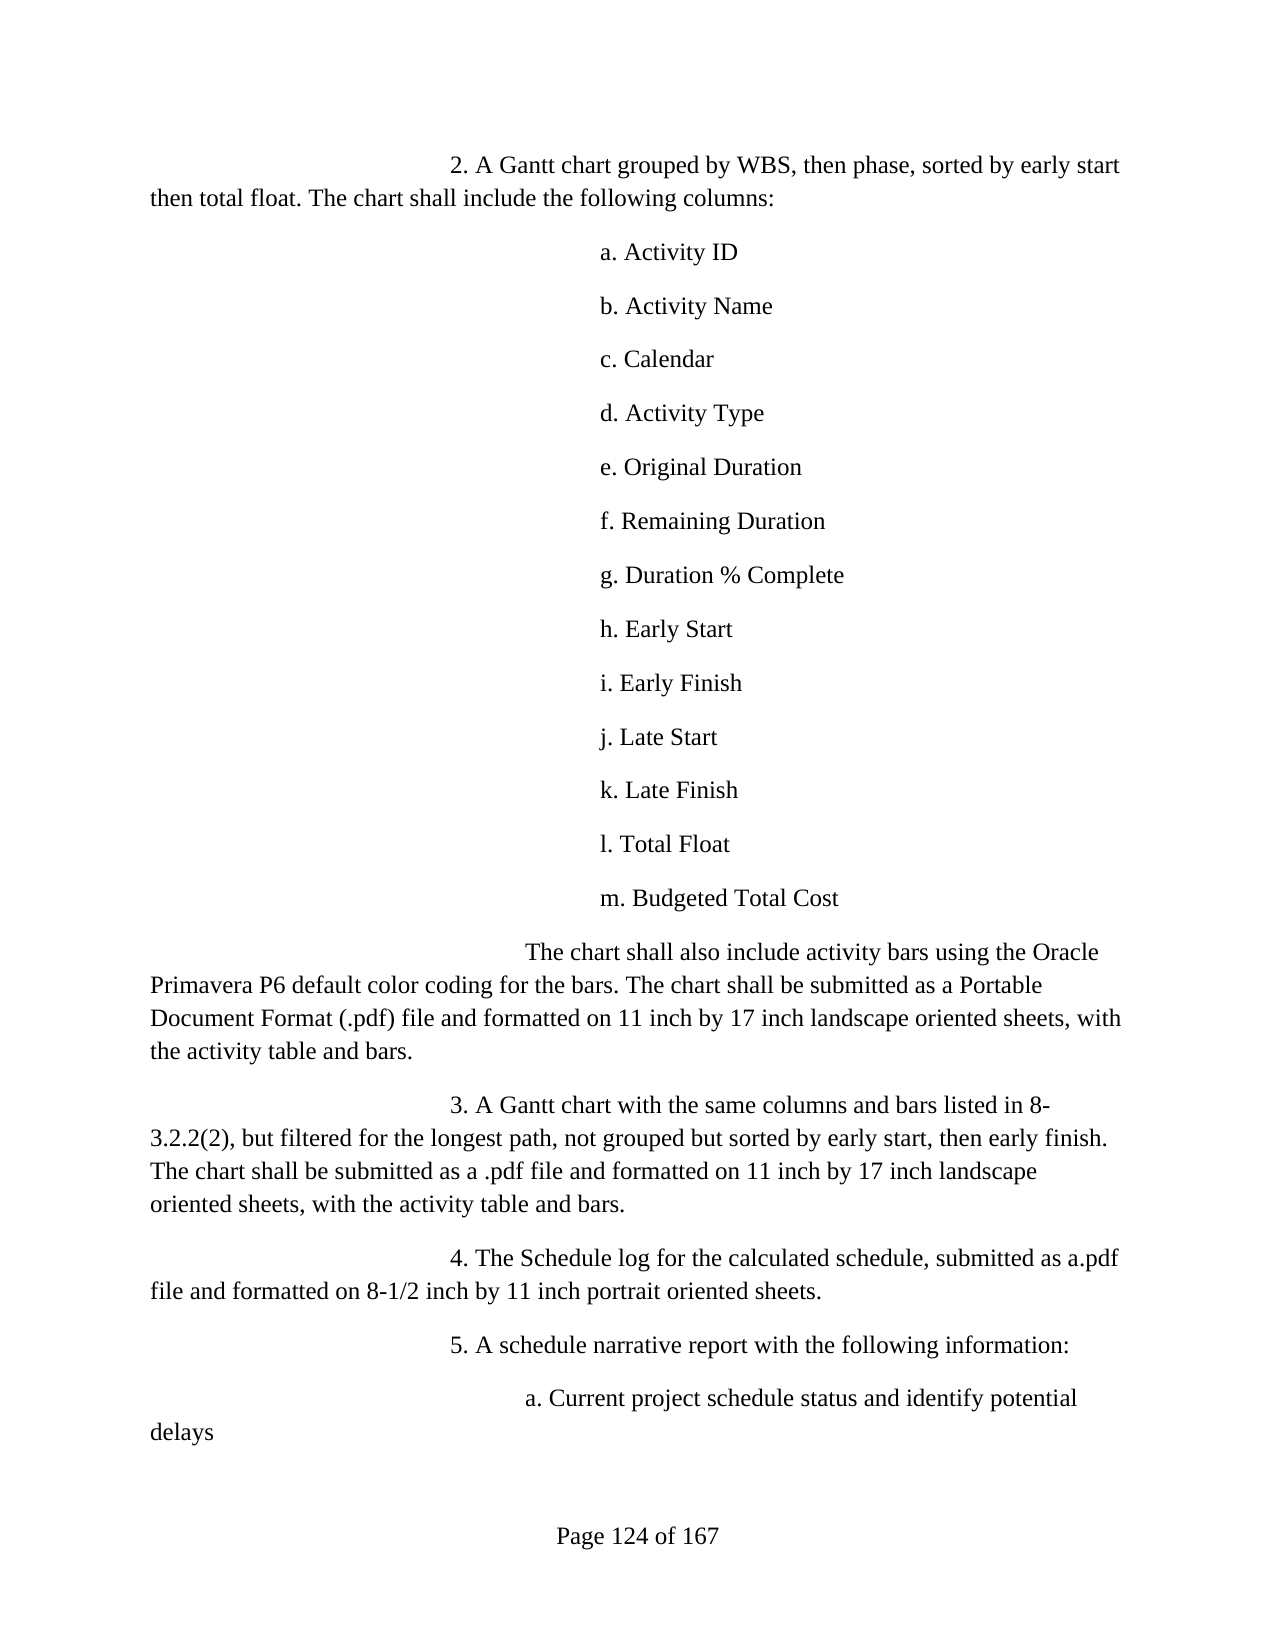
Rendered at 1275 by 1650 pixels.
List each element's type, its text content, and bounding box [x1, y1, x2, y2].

text l. Total Float [150, 829, 1125, 858]
text 2. A Gantt chart grouped by WBS, then phase, sorted by early start then total float. The chart shall include the following columns: [150, 150, 1125, 212]
text a. Current project schedule status and identify potential delays [150, 1383, 1125, 1445]
text k. Late Finish [150, 775, 1125, 804]
text d. Activity Type [150, 398, 1125, 427]
text h. Early Start [150, 614, 1125, 643]
text g. Duration % Complete [150, 560, 1125, 589]
text f. Remaining Duration [150, 506, 1125, 535]
text The chart shall also include activity bars using the Oracle Primavera P6 default color coding for the bars. The chart shall be submitted as a Portable Document Format (.pdf) file and formatted on 11 inch by 17 inch landscape oriented sheets, with the activity table and bars. [150, 937, 1125, 1065]
text e. Original Duration [150, 452, 1125, 481]
text a. Activity ID [150, 237, 1125, 266]
text m. Budgeted Total Cost [150, 883, 1125, 912]
text 5. A schedule narrative report with the following information: [150, 1330, 1125, 1358]
text i. Early Finish [150, 668, 1125, 696]
text c. Calendar [150, 344, 1125, 373]
text j. Late Start [150, 722, 1125, 750]
text 4. The Schedule log for the calculated schedule, submitted as a.pdf file and formatted on 8-1/2 inch by 11 inch portrait oriented sheets. [150, 1243, 1125, 1304]
text 3. A Gantt chart with the same columns and bars listed in 8-3.2.2(2), but filtered for the longest path, not grouped but sorted by early start, then early finish. The chart shall be submitted as a .pdf file and formatted on 11 inch by 17 inch landscape oriented sheets, with the activity table and bars. [150, 1090, 1125, 1218]
text b. Activity Name [150, 291, 1125, 319]
